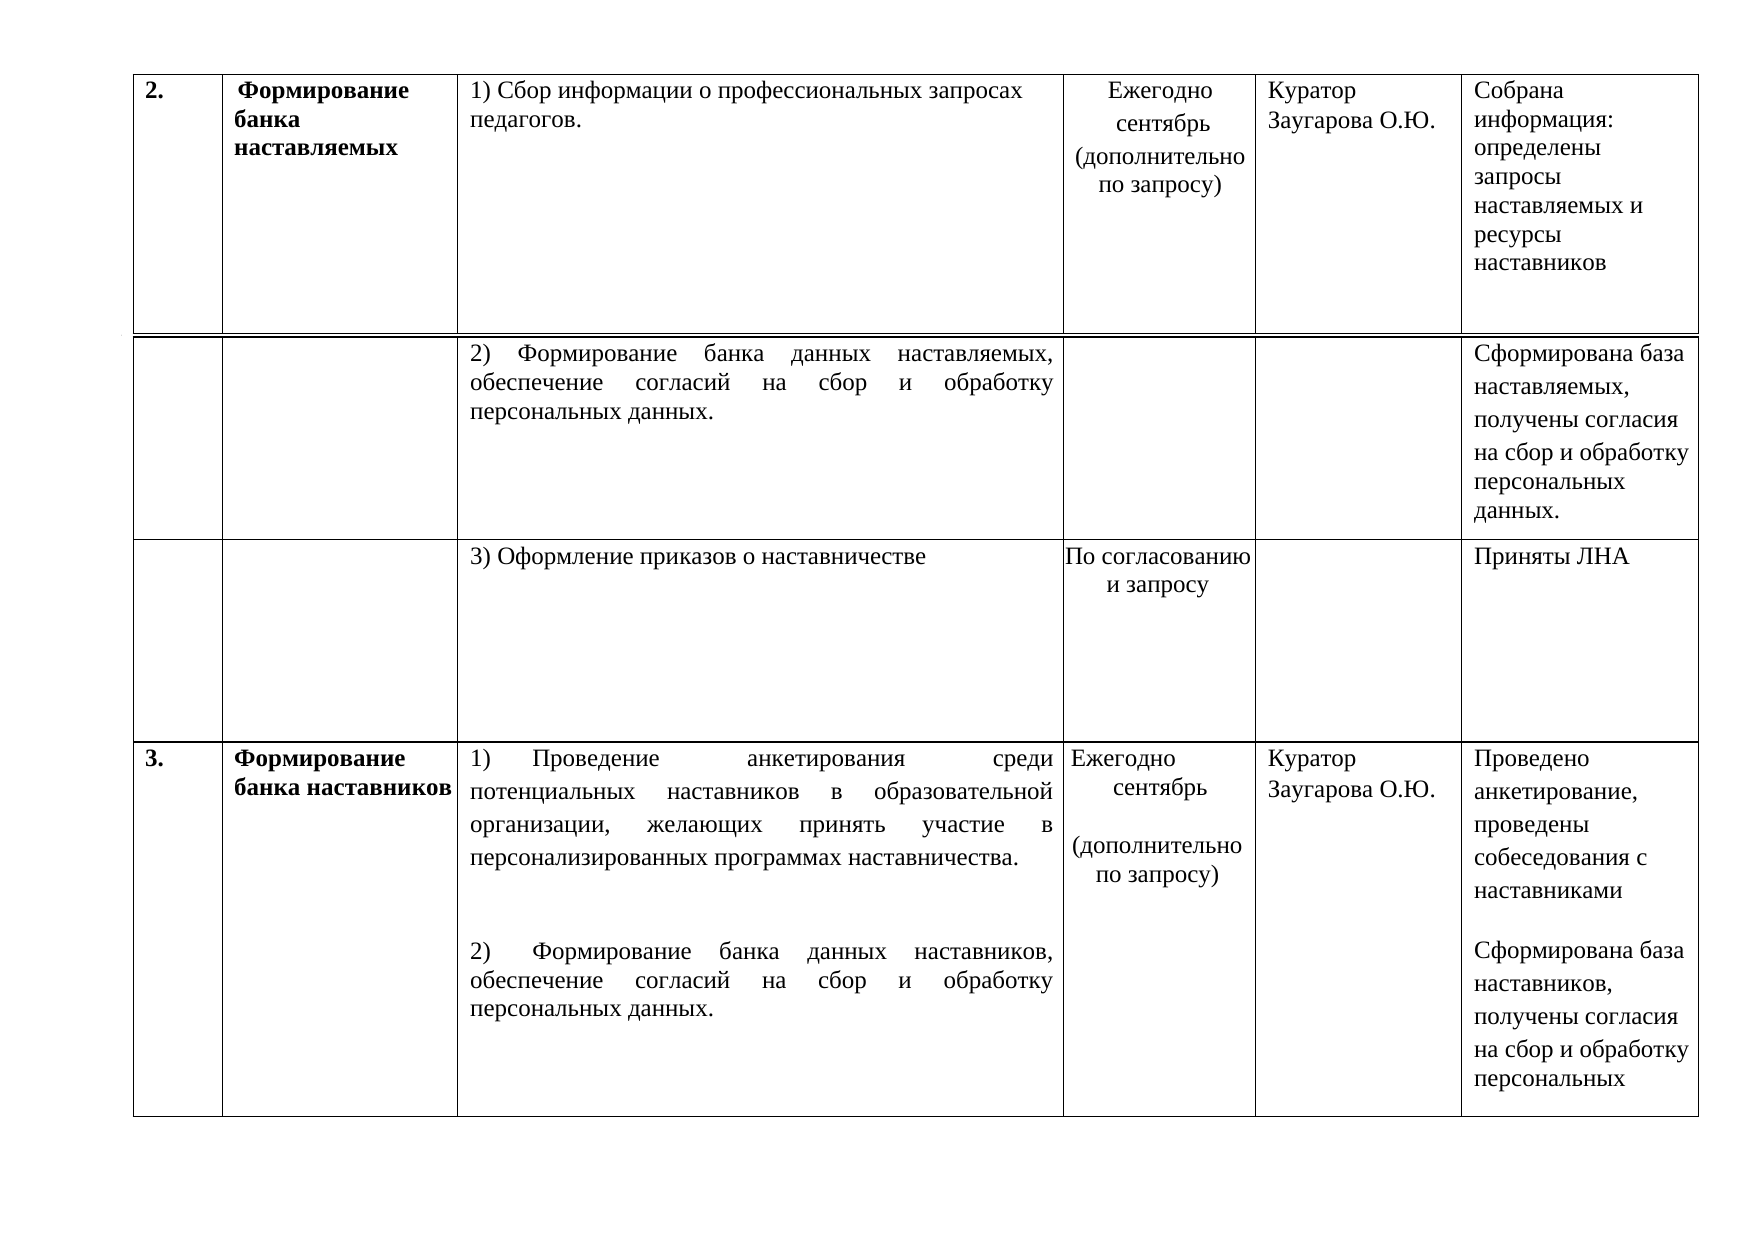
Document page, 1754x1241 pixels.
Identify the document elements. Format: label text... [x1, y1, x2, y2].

table_cell [223, 540, 457, 741]
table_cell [223, 743, 457, 1116]
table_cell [1064, 743, 1255, 1116]
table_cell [458, 743, 1063, 1116]
table_cell [134, 540, 222, 741]
table_header 2) Формирование банка данных наставляемых, обеспечение согласий на сбор и обработку персональных данных. [458, 338, 1063, 539]
table_cell 3) Оформление приказов о наставничестве [458, 540, 1063, 741]
table_header Сформирована база наставляемых, получены согласия на сбор и обработку персональных данных. [1462, 338, 1698, 539]
table_cell Куратор Заугарова О.Ю. [1256, 75, 1461, 333]
table_cell Ежегодно сентябрь (дополнительно по запросу) [1064, 75, 1255, 333]
table_header [1256, 338, 1461, 539]
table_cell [1462, 743, 1698, 1116]
table_cell По согласованию и запросу [1064, 540, 1255, 741]
table_cell 2. [134, 75, 222, 333]
table_cell Собрана информация: определены запросы наставляемых и ресурсы наставников [1462, 75, 1698, 333]
table_cell Формирование банка наставляемых [223, 75, 457, 333]
table_cell [1256, 540, 1461, 741]
table_cell 1) Сбор информации о профессиональных запросах педагогов. [458, 75, 1063, 333]
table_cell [1256, 743, 1461, 1116]
table_cell 3. [134, 743, 222, 1116]
table_cell Приняты ЛНА [1462, 540, 1698, 741]
table_header [223, 338, 457, 539]
table_header [134, 338, 222, 539]
table_header [1064, 338, 1255, 539]
